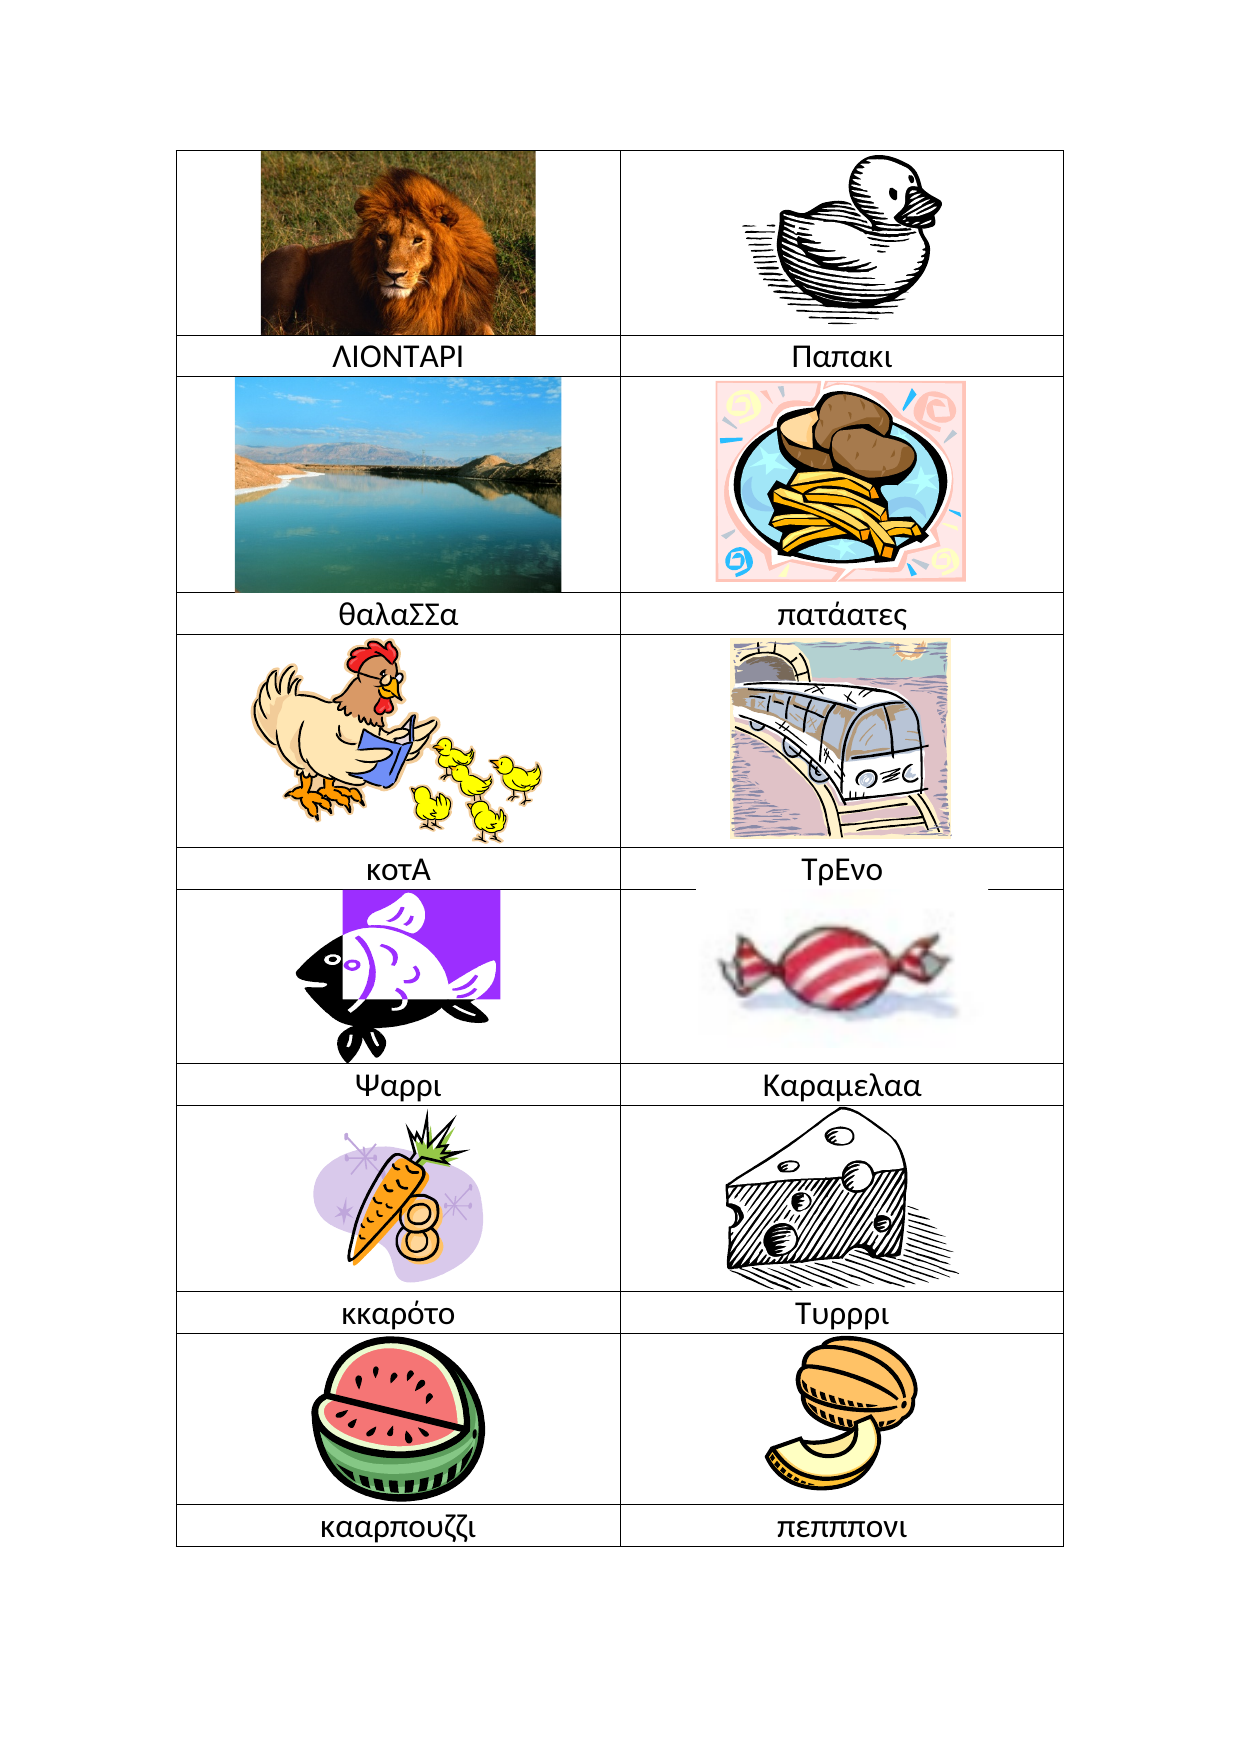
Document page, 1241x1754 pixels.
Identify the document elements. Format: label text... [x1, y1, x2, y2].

picture [234, 377, 562, 593]
table_cell ΛΙΟΝΤΑΡΙ [177, 336, 620, 376]
table_cell Παπακι [621, 336, 1063, 376]
table_cell κοτΑ [177, 848, 620, 889]
table_cell [621, 1106, 839, 1291]
table_cell [621, 635, 1063, 847]
table_cell κααρπουζζι [177, 1505, 620, 1546]
table_cell [177, 635, 620, 847]
table_cell [621, 377, 1063, 592]
table_cell [562, 377, 620, 592]
table_cell [621, 890, 1063, 1063]
table_cell [343, 928, 496, 999]
table_cell [177, 1106, 620, 1291]
table_cell [349, 1000, 364, 1012]
table_cell [177, 890, 350, 1063]
table_cell κκαρότο [177, 1292, 620, 1333]
table_header [621, 151, 1063, 334]
table_header [536, 151, 620, 334]
table_cell πεπππονι [621, 1505, 1063, 1546]
table_cell [744, 1106, 1063, 1291]
picture [696, 889, 989, 1048]
table_cell Καραμελαα [621, 1064, 1063, 1105]
table_header [177, 151, 260, 334]
table_cell Τυρρρι [621, 1292, 1063, 1333]
table_cell [621, 1334, 1063, 1504]
table_cell [177, 377, 234, 592]
picture [260, 151, 536, 335]
table_cell Ψαρρι [177, 1064, 620, 1105]
table_cell [350, 890, 620, 1063]
table_cell ΤρΕνο [621, 848, 1063, 889]
table_cell [177, 1334, 620, 1504]
table_cell πατάατες [621, 593, 1063, 634]
table_cell θαλαΣΣα [177, 593, 620, 634]
